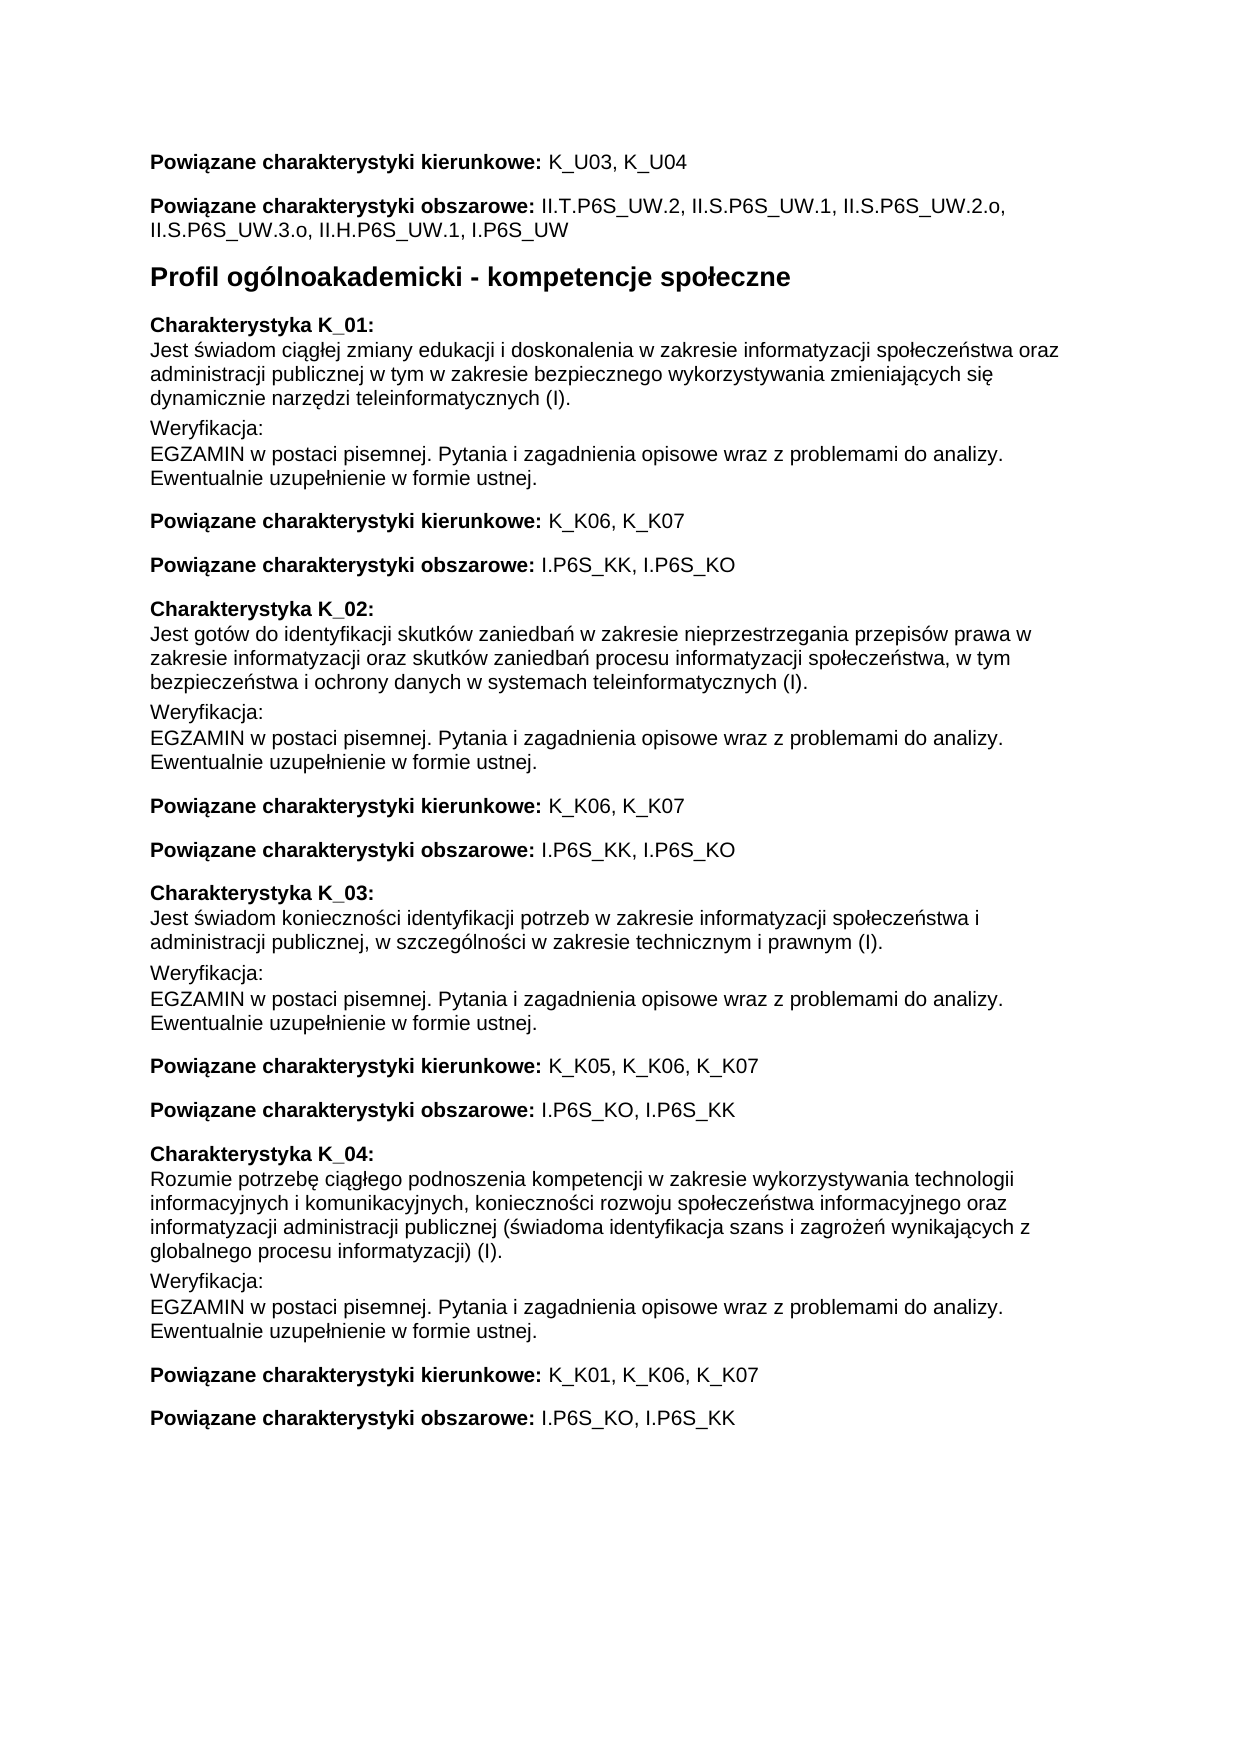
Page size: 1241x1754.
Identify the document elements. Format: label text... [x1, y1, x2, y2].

text Powiązane charakterystyki obszarowe: II.T.P6S_UW.2, II.S.P6S_UW.1, II.S.P6S_UW.2.o, II.S.P6S_UW.3.o, II.H.P6S_UW.1, I.P6S_UW [150, 194, 1090, 242]
text Charakterystyka K_03: [150, 881, 1090, 905]
text Weryfikacja: [150, 960, 1090, 984]
text EGZAMIN w postaci pisemnej. Pytania i zagadnienia opisowe wraz z problemami do analizy. Ewentualnie uzupełnienie w formie ustnej. [150, 986, 1090, 1034]
text Powiązane charakterystyki kierunkowe: K_K06, K_K07 [150, 794, 1090, 818]
text Powiązane charakterystyki obszarowe: I.P6S_KK, I.P6S_KO [150, 553, 1090, 577]
text Powiązane charakterystyki kierunkowe: K_K05, K_K06, K_K07 [150, 1054, 1090, 1078]
text Charakterystyka K_04: [150, 1142, 1090, 1166]
text Jest świadom konieczności identyfikacji potrzeb w zakresie informatyzacji społeczeństwa i administracji publicznej, w szczególności w zakresie technicznym i prawnym (I). [150, 906, 1090, 954]
text Weryfikacja: [150, 416, 1090, 439]
text Powiązane charakterystyki obszarowe: I.P6S_KO, I.P6S_KK [150, 1098, 1090, 1122]
text Charakterystyka K_01: [150, 312, 1090, 336]
subtitle Profil ogólnoakademicki - kompetencje społeczne [150, 261, 1090, 293]
text Powiązane charakterystyki kierunkowe: K_K06, K_K07 [150, 509, 1090, 533]
text Weryfikacja: [150, 1269, 1090, 1293]
text Powiązane charakterystyki kierunkowe: K_K01, K_K06, K_K07 [150, 1362, 1090, 1386]
text Powiązane charakterystyki kierunkowe: K_U03, K_U04 [150, 150, 1090, 174]
text EGZAMIN w postaci pisemnej. Pytania i zagadnienia opisowe wraz z problemami do analizy. Ewentualnie uzupełnienie w formie ustnej. [150, 442, 1090, 489]
text Jest gotów do identyfikacji skutków zaniedbań w zakresie nieprzestrzegania przepisów prawa w zakresie informatyzacji oraz skutków zaniedbań procesu informatyzacji społeczeństwa, w tym bezpieczeństwa i ochrony danych w systemach teleinformatycznych (I). [150, 622, 1090, 694]
text Weryfikacja: [150, 700, 1090, 724]
text Powiązane charakterystyki obszarowe: I.P6S_KK, I.P6S_KO [150, 837, 1090, 861]
text Rozumie potrzebę ciągłego podnoszenia kompetencji w zakresie wykorzystywania technologii informacyjnych i komunikacyjnych, konieczności rozwoju społeczeństwa informacyjnego oraz informatyzacji administracji publicznej (świadoma identyfikacja szans i zagrożeń wynikających z globalnego procesu informatyzacji) (I). [150, 1167, 1090, 1262]
text EGZAMIN w postaci pisemnej. Pytania i zagadnienia opisowe wraz z problemami do analizy. Ewentualnie uzupełnienie w formie ustnej. [150, 1295, 1090, 1343]
text Charakterystyka K_02: [150, 597, 1090, 621]
text Powiązane charakterystyki obszarowe: I.P6S_KO, I.P6S_KK [150, 1406, 1090, 1430]
text EGZAMIN w postaci pisemnej. Pytania i zagadnienia opisowe wraz z problemami do analizy. Ewentualnie uzupełnienie w formie ustnej. [150, 726, 1090, 774]
text Jest świadom ciągłej zmiany edukacji i doskonalenia w zakresie informatyzacji społeczeństwa oraz administracji publicznej w tym w zakresie bezpiecznego wykorzystywania zmieniających się dynamicznie narzędzi teleinformatycznych (I). [150, 337, 1090, 409]
